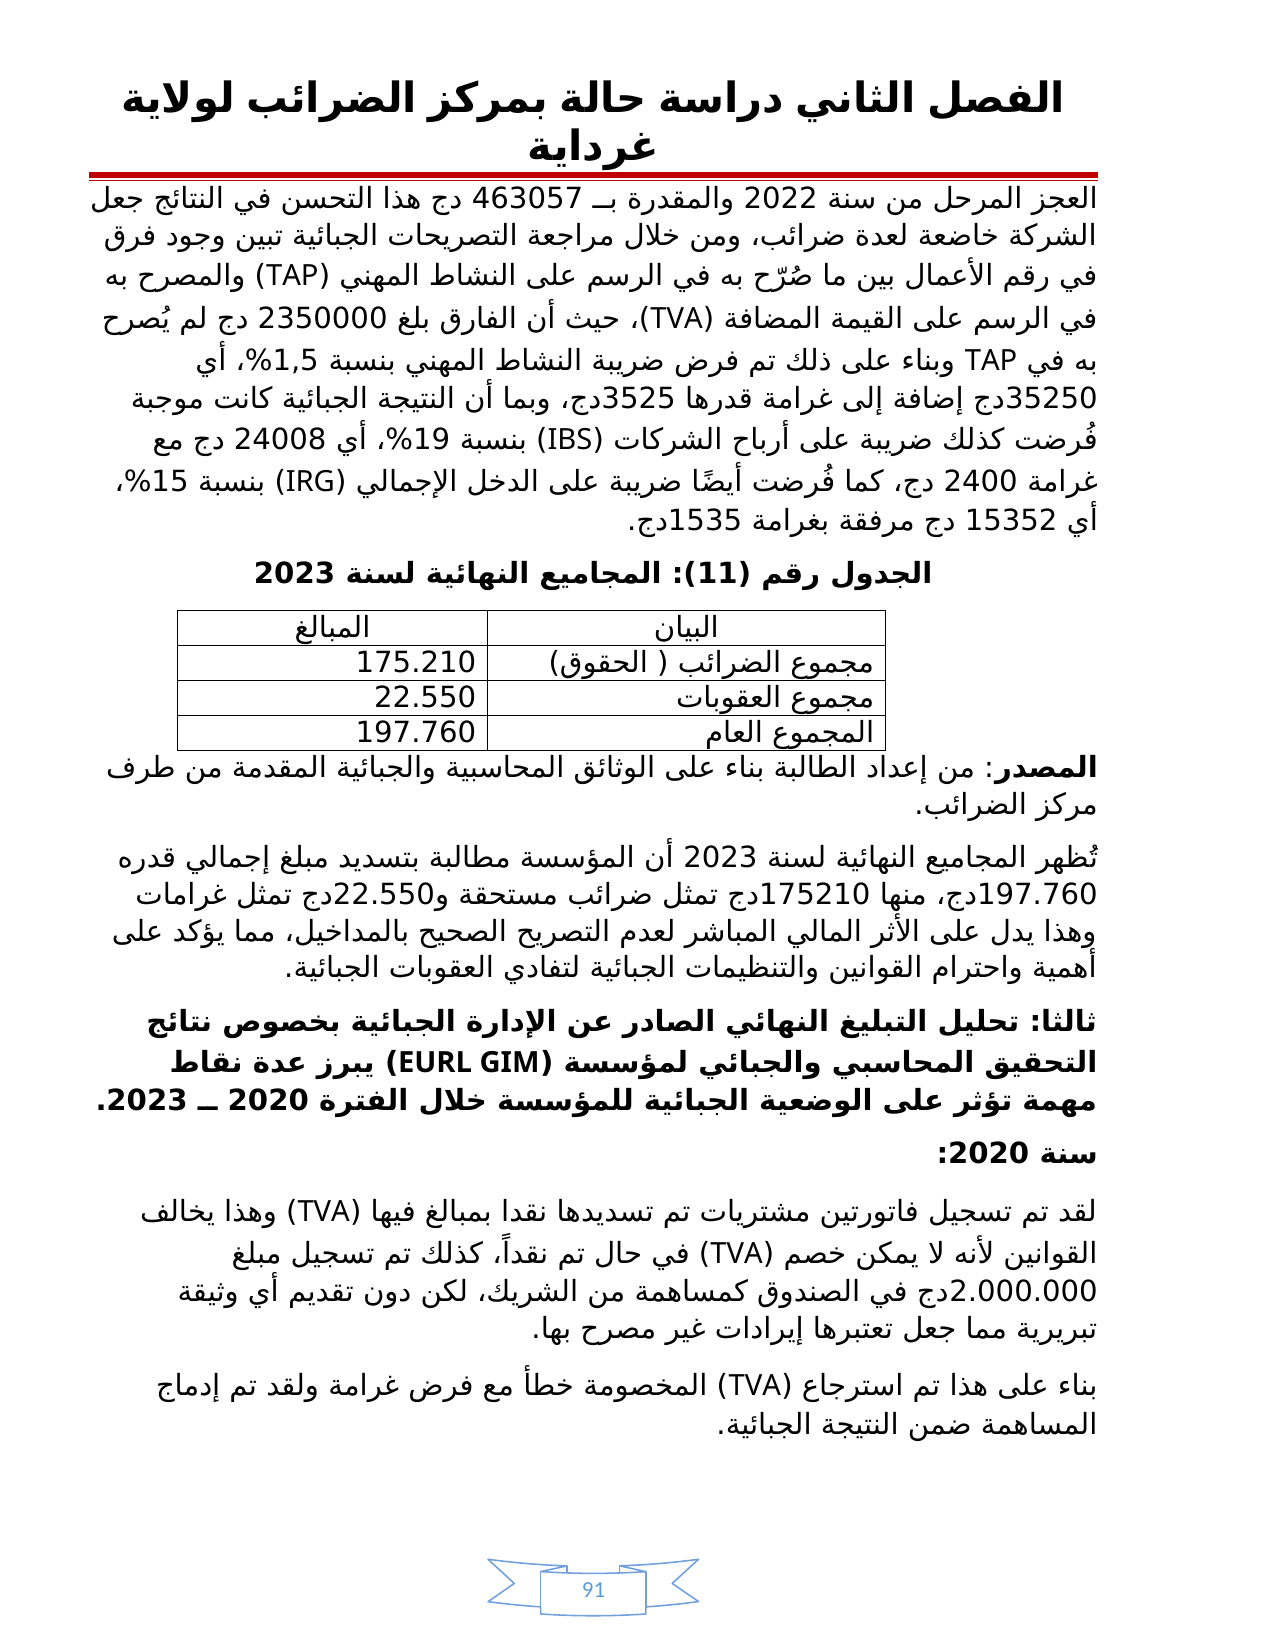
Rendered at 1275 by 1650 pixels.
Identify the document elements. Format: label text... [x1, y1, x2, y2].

table_cell مجموع الضرائب ( الحقوق) [488, 646, 885, 680]
text سنة 2020: [89, 1137, 1098, 1171]
text تُظهر المجاميع النهائية لسنة 2023 أن المؤسسة مطالبة بتسديد مبلغ إجمالي قدره 197.760دج، منها 175210دج تمثل ضرائب مستحقة و22.550دج تمثل غرامات وهذا يدل على الأثر المالي المباشر لعدم التصريح الصحيح بالمداخيل، مما يؤكد على أهمية واحترام القوانين والتنظيمات الجبائية لتفادي العقوبات الجبائية. [89, 841, 1098, 985]
table_cell 175.210 [178, 646, 487, 680]
text ثالثا: تحليل التبليغ النهائي الصادر عن الإدارة الجبائية بخصوص نتائج التحقيق المحاسبي والجبائي لمؤسسة (EURL GIM) يبرز عدة نقاط مهمة تؤثر على الوضعية الجبائية للمؤسسة خلال الفترة 2020 ــ 2023. [89, 1004, 1098, 1117]
table_cell المجموع العام [488, 716, 885, 750]
table_header البيان [488, 611, 885, 645]
text المصدر: من إعداد الطالبة بناء على الوثائق المحاسبية والجبائية المقدمة من طرف مركز الضرائب. [89, 751, 1098, 821]
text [89, 181, 1098, 537]
table_cell 22.550 [178, 681, 487, 715]
text بناء على هذا تم استرجاع (TVA) المخصومة خطأ مع فرض غرامة ولقد تم إدماج المساهمة ضمن النتيجة الجبائية. [89, 1365, 1098, 1441]
text الجدول رقم (11): المجاميع النهائية لسنة 2023 [89, 556, 1098, 590]
table_cell مجموع العقوبات [488, 681, 885, 715]
table_header المبالغ [178, 611, 487, 645]
text لقد تم تسجيل فاتورتين مشتريات تم تسديدها نقدا بمبالغ فيها (TVA) وهذا يخالف القوانين لأنه لا يمكن خصم (TVA) في حال تم نقداً، كذلك تم تسجيل مبلغ 2.000.000دج في الصندوق كمساهمة من الشريك، لكن دون تقديم أي وثيقة تبريرية مما جعل تعتبرها إيرادات غير مصرح بها. [89, 1190, 1098, 1345]
table_cell 197.760 [178, 716, 487, 750]
